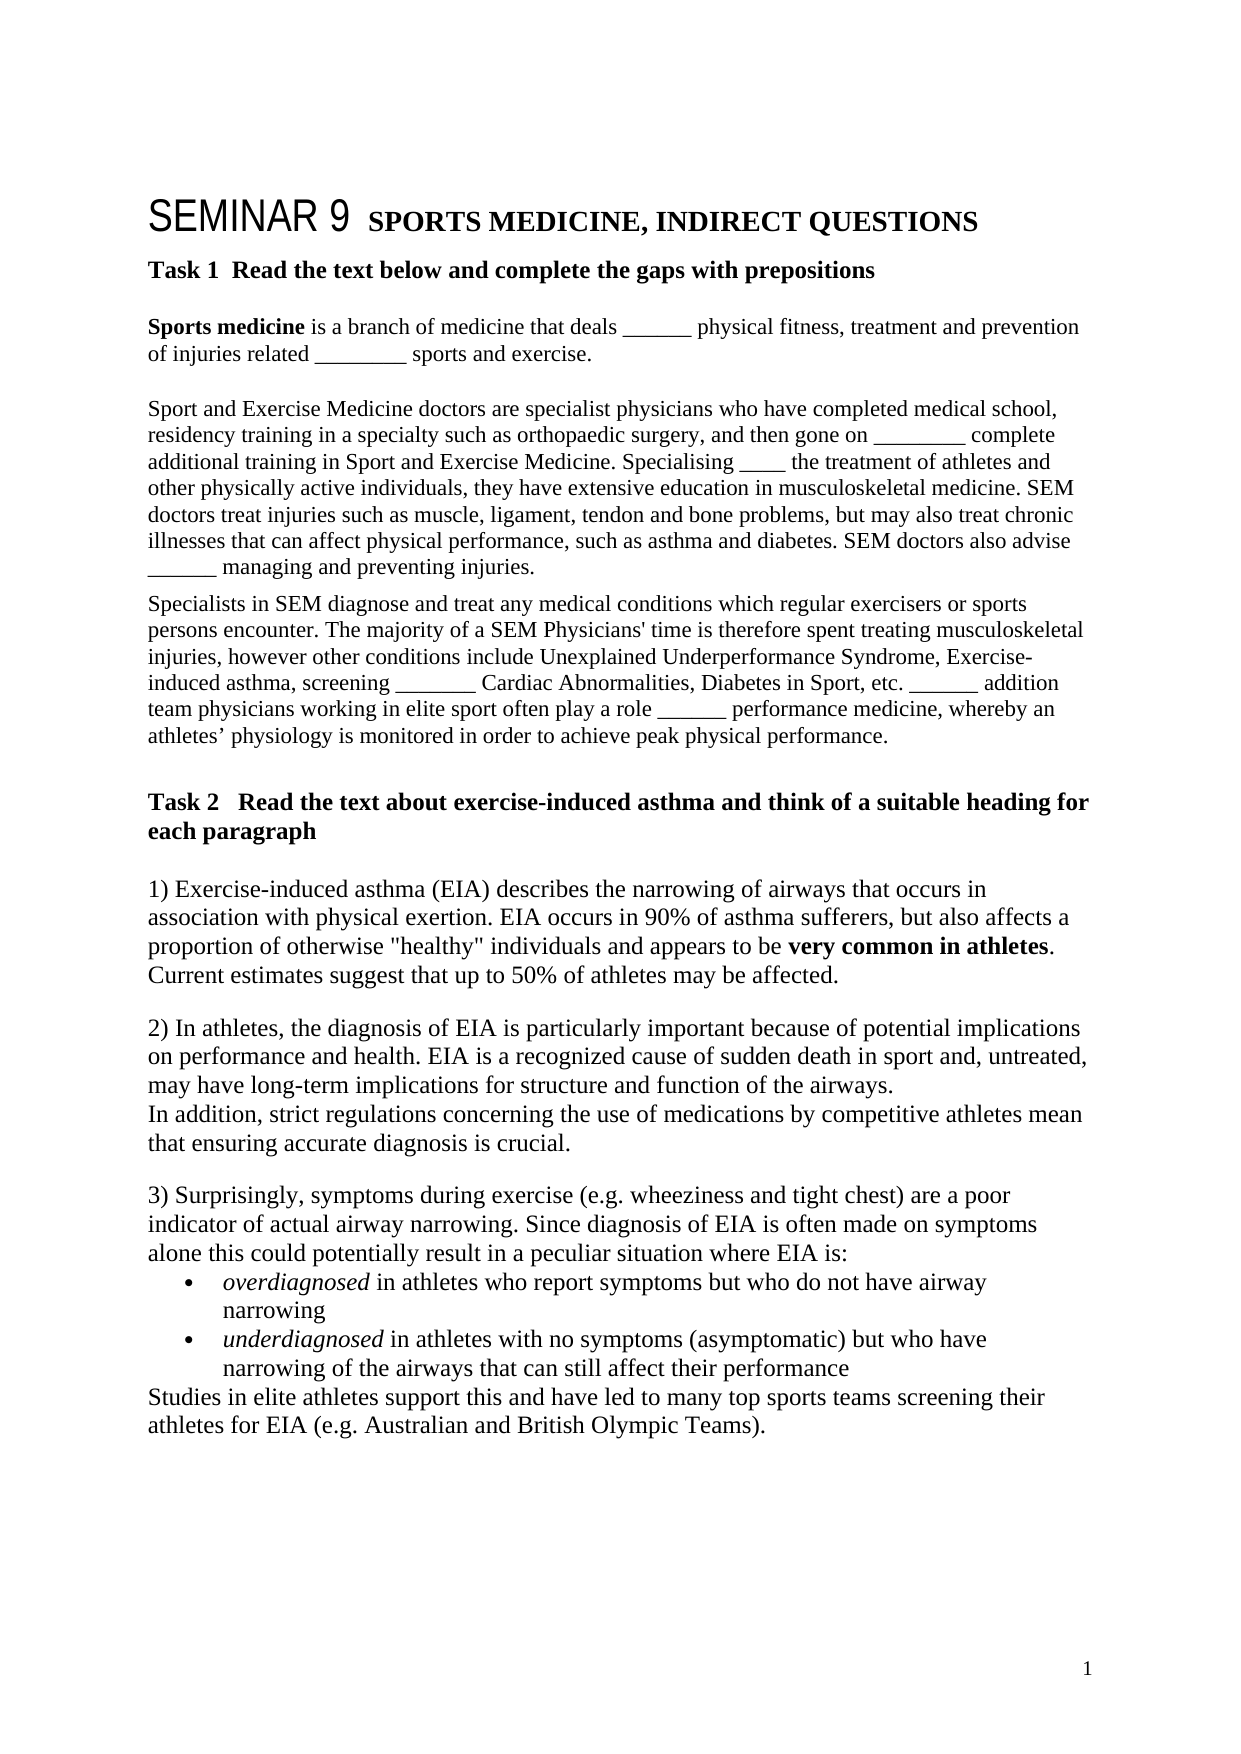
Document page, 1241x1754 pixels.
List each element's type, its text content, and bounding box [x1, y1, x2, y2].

text 1) Exercise-induced asthma (EIA) describes the narrowing of airways that occurs in association with physical exertion. EIA occurs in 90% of asthma sufferers, but also affects a proportion of otherwise "healthy" individuals and appears to be very common in athletes. Current estimates suggest that up to 50% of athletes may be affected. [148, 874, 1093, 1013]
text SEMINAR 9 SPORTS MEDICINE, INDIRECT QUESTIONS [148, 188, 1011, 241]
text Sports medicine is a branch of medicine that deals ______ physical fitness, treatment and prevention of injuries related ________ sports and exercise. [148, 313, 1093, 366]
text Task 1 Read the text below and complete the gaps with prepositions [148, 255, 1093, 284]
list overdiagnosed in athletes who report symptoms but who do not have airway narrowing [185, 1267, 1093, 1324]
list underdiagnosed in athletes with no symptoms (asymptomatic) but who have narrowing of the airways that can still affect their performance [185, 1324, 1093, 1382]
text Studies in elite athletes support this and have led to many top sports teams screening their athletes for EIA (e.g. Australian and British Olympic Teams). [148, 1382, 1093, 1463]
text Sport and Exercise Medicine doctors are specialist physicians who have completed medical school, residency training in a specialty such as orthopaedic surgery, and then gone on ________ complete additional training in Sport and Exercise Medicine. Specialising ____ the treatment of athletes and other physically active individuals, they have extensive education in musculoskeletal medicine. SEM doctors treat injuries such as muscle, ligament, tendon and bone problems, but may also treat chronic illnesses that can affect physical performance, such as asthma and diabetes. SEM doctors also advise ______ managing and preventing injuries. [148, 395, 1093, 580]
text Specialists in SEM diagnose and treat any medical conditions which regular exercisers or sports persons encounter. The majority of a SEM Physicians' time is therefore spent treating musculoskeletal injuries, however other conditions include Unexplained Underperformance Syndrome, Exercise-induced asthma, screening _______ Cardiac Abnormalities, Diabetes in Sport, etc. ______ addition team physicians working in elite sport often play a role ______ performance medicine, whereby an athletes’ physiology is monitored in order to achieve peak physical performance. [148, 590, 1093, 748]
text 2) In athletes, the diagnosis of EIA is particularly important because of potential implications on performance and health. EIA is a recognized cause of sudden death in sport and, untreated, may have long-term implications for structure and function of the airways. In addition, strict regulations concerning the use of medications by competitive athletes mean that ensuring accurate diagnosis is crucial. [148, 1013, 1093, 1181]
text Task 2 Read the text about exercise-induced asthma and think of a suitable heading for each paragraph [148, 787, 1093, 845]
text 3) Surprisingly, symptoms during exercise (e.g. wheeziness and tight chest) are a poor indicator of actual airway narrowing. Since diagnosis of EIA is often made on symptoms alone this could potentially result in a peculiar situation where EIA is: [148, 1181, 1093, 1267]
